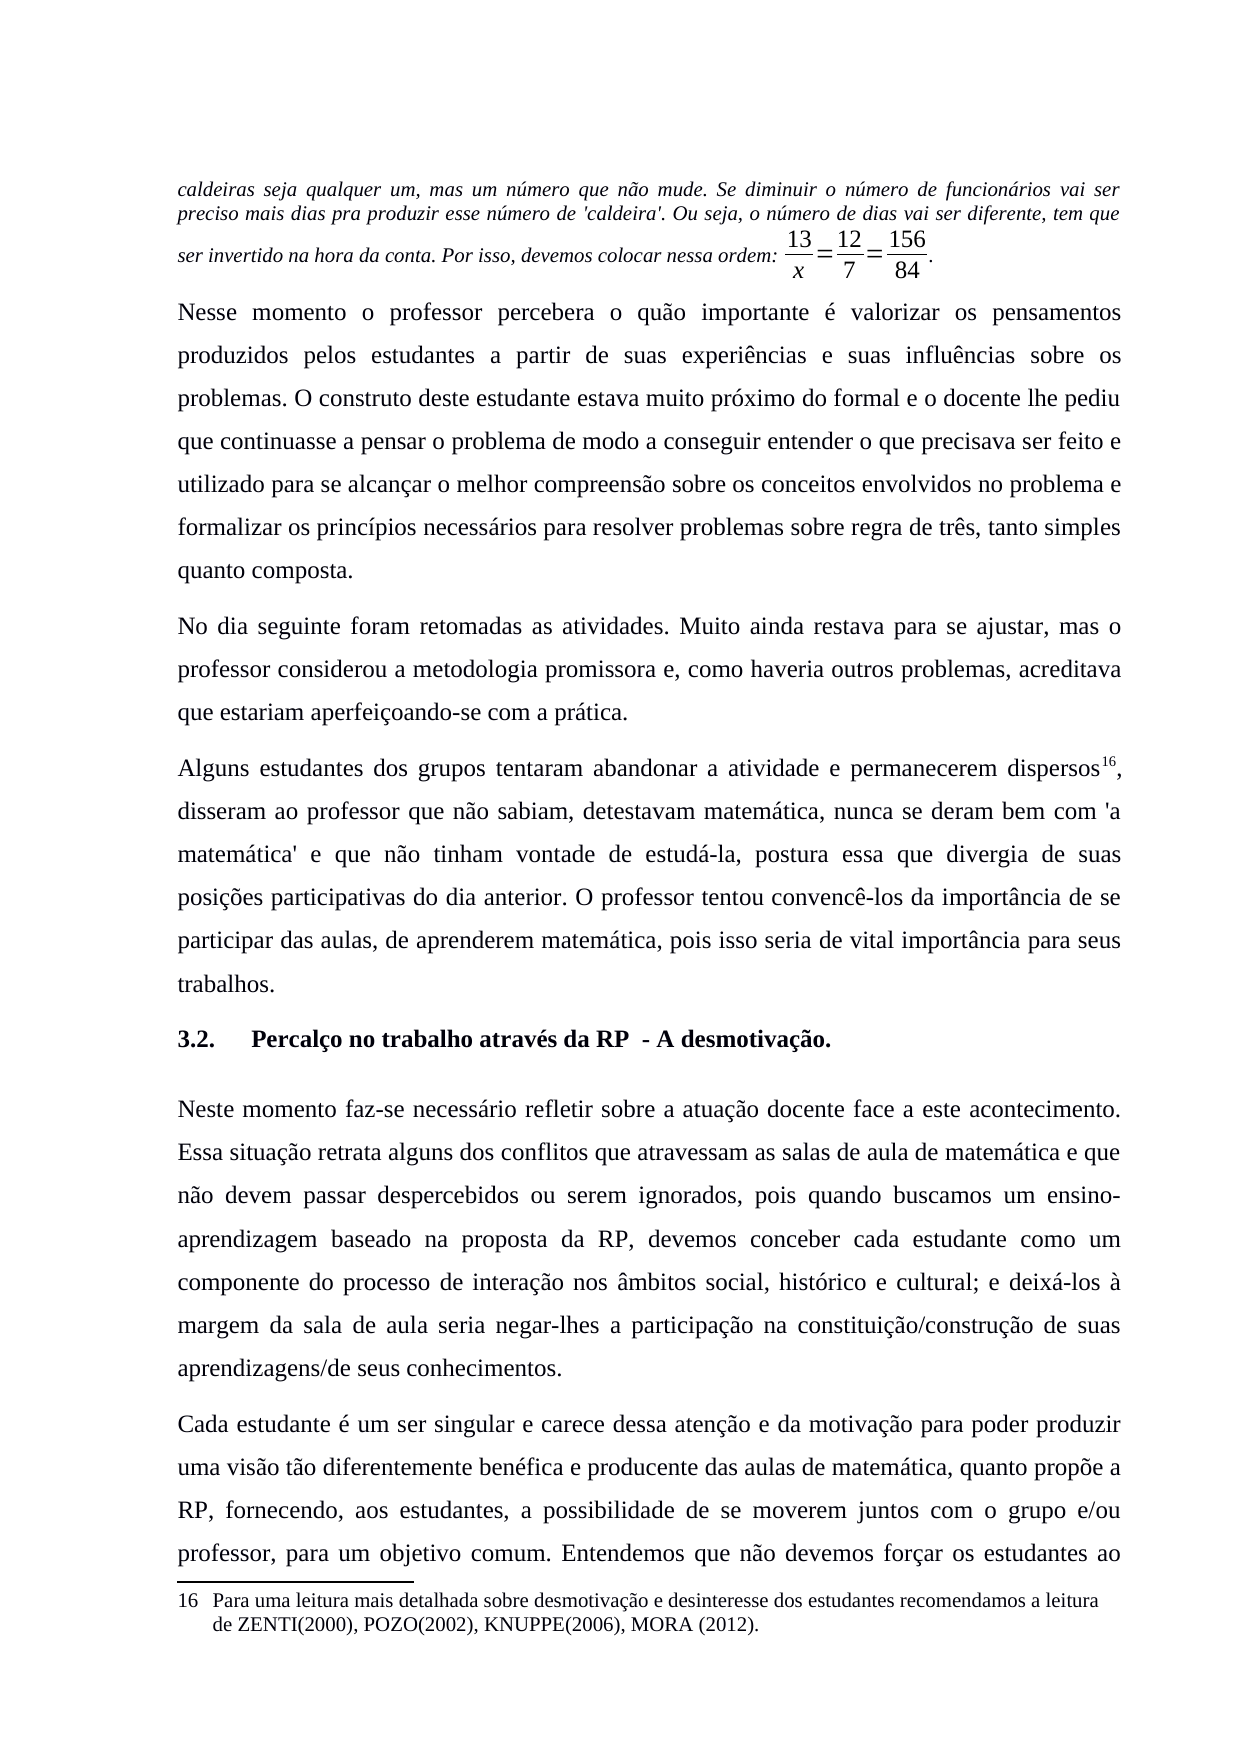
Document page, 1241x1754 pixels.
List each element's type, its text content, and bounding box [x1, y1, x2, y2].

text Alguns estudantes dos grupos tentaram abandonar a atividade e permanecerem dispersos, disseram ao professor que não sabiam, detestavam matemática, nunca se deram bem com 'a matemática' e que não tinham vontade de estudá-la, postura essa que divergia de suas posições participativas do dia anterior. O professor tentou convencê-los da importância de se participar das aulas, de aprenderem matemática, pois isso seria de vital importância para seus trabalhos. [177, 753, 1122, 997]
text No dia seguinte foram retomadas as atividades. Muito ainda restava para se ajustar, mas o professor considerou a metodologia promissora e, como haveria outros problemas, acreditava que estariam aperfeiçoando-se com a prática. [177, 611, 1122, 726]
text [177, 1409, 1122, 1567]
text 3.2. Percalço no trabalho através da RP - A desmotivação. [177, 1024, 1122, 1053]
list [177, 177, 1122, 284]
text Nesse momento o professor percebera o quão importante é valorizar os pensamentos produzidos pelos estudantes a partir de suas experiências e suas influências sobre os problemas. O construto deste estudante estava muito próximo do formal e o docente lhe pediu que continuasse a pensar o problema de modo a conseguir entender o que precisava ser feito e utilizado para se alcançar o melhor compreensão sobre os conceitos envolvidos no problema e formalizar os princípios necessários para resolver problemas sobre regra de três, tanto simples quanto composta. [177, 297, 1122, 584]
text Neste momento faz-se necessário refletir sobre a atuação docente face a este acontecimento. Essa situação retrata alguns dos conflitos que atravessam as salas de aula de matemática e que não devem passar despercebidos ou serem ignorados, pois quando buscamos um ensino-aprendizagem baseado na proposta da RP, devemos conceber cada estudante como um componente do processo de interação nos âmbitos social, histórico e cultural; e deixá-los à margem da sala de aula seria negar-lhes a participação na constituição/construção de suas aprendizagens/de seus conhecimentos. [177, 1094, 1122, 1382]
